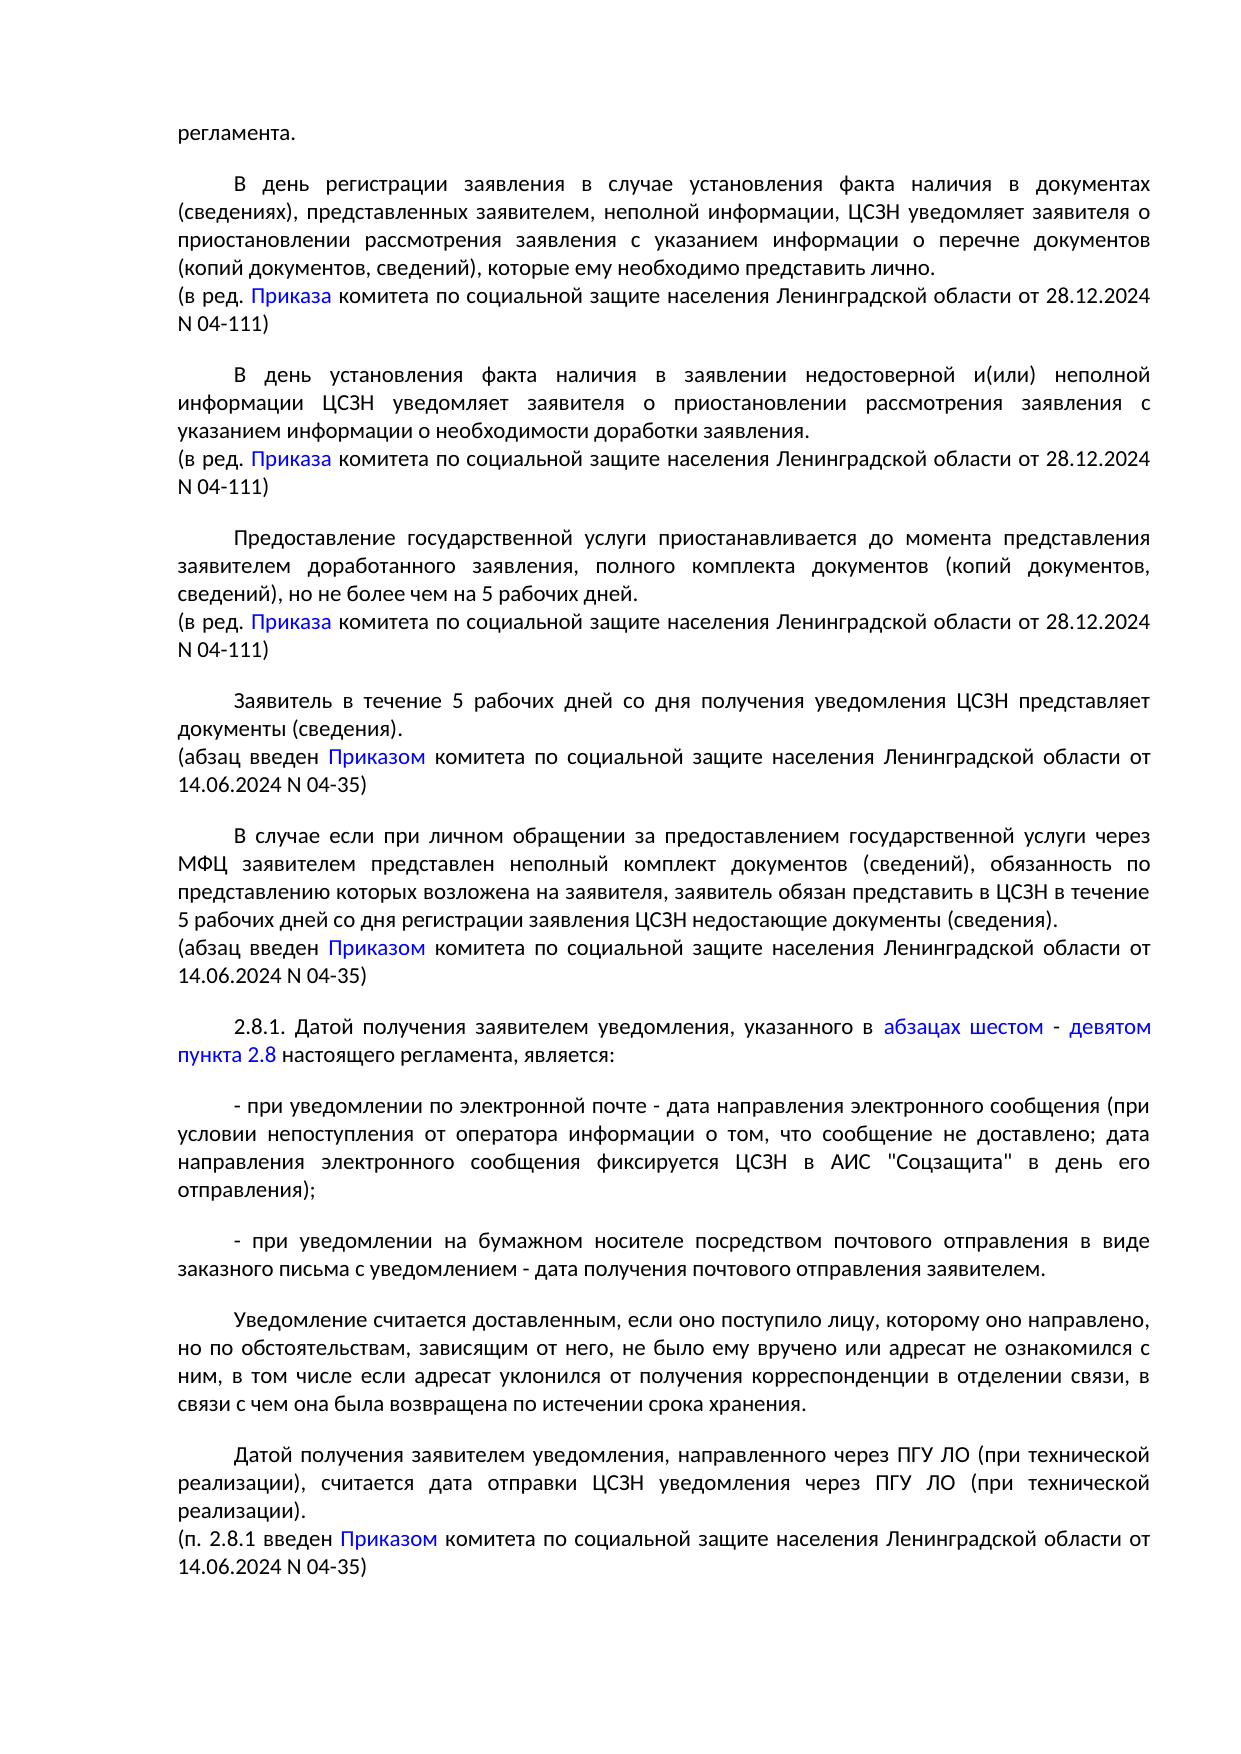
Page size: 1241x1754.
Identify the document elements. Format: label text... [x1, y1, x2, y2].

text В день регистрации заявления в случае установления факта наличия в документах (сведениях), представленных заявителем, неполной информации, ЦСЗН уведомляет заявителя о приостановлении рассмотрения заявления с указанием информации о перечне документов (копий документов, сведений), которые ему необходимо представить лично. [177, 169, 1152, 281]
text В случае если при личном обращении за предоставлением государственной услуги через МФЦ заявителем представлен неполный комплект документов (сведений), обязанность по представлению которых возложена на заявителя, заявитель обязан представить в ЦСЗН в течение 5 рабочих дней со дня регистрации заявления ЦСЗН недостающие документы (сведения). [177, 821, 1152, 933]
text (в ред. Приказа комитета по социальной защите населения Ленинградской области от 28.12.2024 N 04-111) [177, 607, 1152, 663]
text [177, 118, 1152, 146]
text (абзац введен Приказом комитета по социальной защите населения Ленинградской области от 14.06.2024 N 04-35) [177, 933, 1152, 989]
text Уведомление считается доставленным, если оно поступило лицу, которому оно направлено, но по обстоятельствам, зависящим от него, не было ему вручено или адресат не ознакомился с ним, в том числе если адресат уклонился от получения корреспонденции в отделении связи, в связи с чем она была возвращена по истечении срока хранения. [177, 1305, 1152, 1417]
text (в ред. Приказа комитета по социальной защите населения Ленинградской области от 28.12.2024 N 04-111) [177, 281, 1152, 337]
text - при уведомлении на бумажном носителе посредством почтового отправления в виде заказного письма с уведомлением - дата получения почтового отправления заявителем. [177, 1226, 1152, 1282]
text (абзац введен Приказом комитета по социальной защите населения Ленинградской области от 14.06.2024 N 04-35) [177, 742, 1152, 798]
text Предоставление государственной услуги приостанавливается до момента представления заявителем доработанного заявления, полного комплекта документов (копий документов, сведений), но не более чем на 5 рабочих дней. [177, 523, 1152, 607]
text 2.8.1. Датой получения заявителем уведомления, указанного в абзацах шестом - девятом пункта 2.8 настоящего регламента, является: [177, 1012, 1152, 1068]
text (п. 2.8.1 введен Приказом комитета по социальной защите населения Ленинградской области от 14.06.2024 N 04-35) [177, 1524, 1152, 1580]
text - при уведомлении по электронной почте - дата направления электронного сообщения (при условии непоступления от оператора информации о том, что сообщение не доставлено; дата направления электронного сообщения фиксируется ЦСЗН в АИС "Соцзащита" в день его отправления); [177, 1091, 1152, 1203]
text В день установления факта наличия в заявлении недостоверной и(или) неполной информации ЦСЗН уведомляет заявителя о приостановлении рассмотрения заявления с указанием информации о необходимости доработки заявления. [177, 360, 1152, 444]
text (в ред. Приказа комитета по социальной защите населения Ленинградской области от 28.12.2024 N 04-111) [177, 444, 1152, 500]
text Заявитель в течение 5 рабочих дней со дня получения уведомления ЦСЗН представляет документы (сведения). [177, 686, 1152, 742]
text Датой получения заявителем уведомления, направленного через ПГУ ЛО (при технической реализации), считается дата отправки ЦСЗН уведомления через ПГУ ЛО (при технической реализации). [177, 1440, 1152, 1524]
